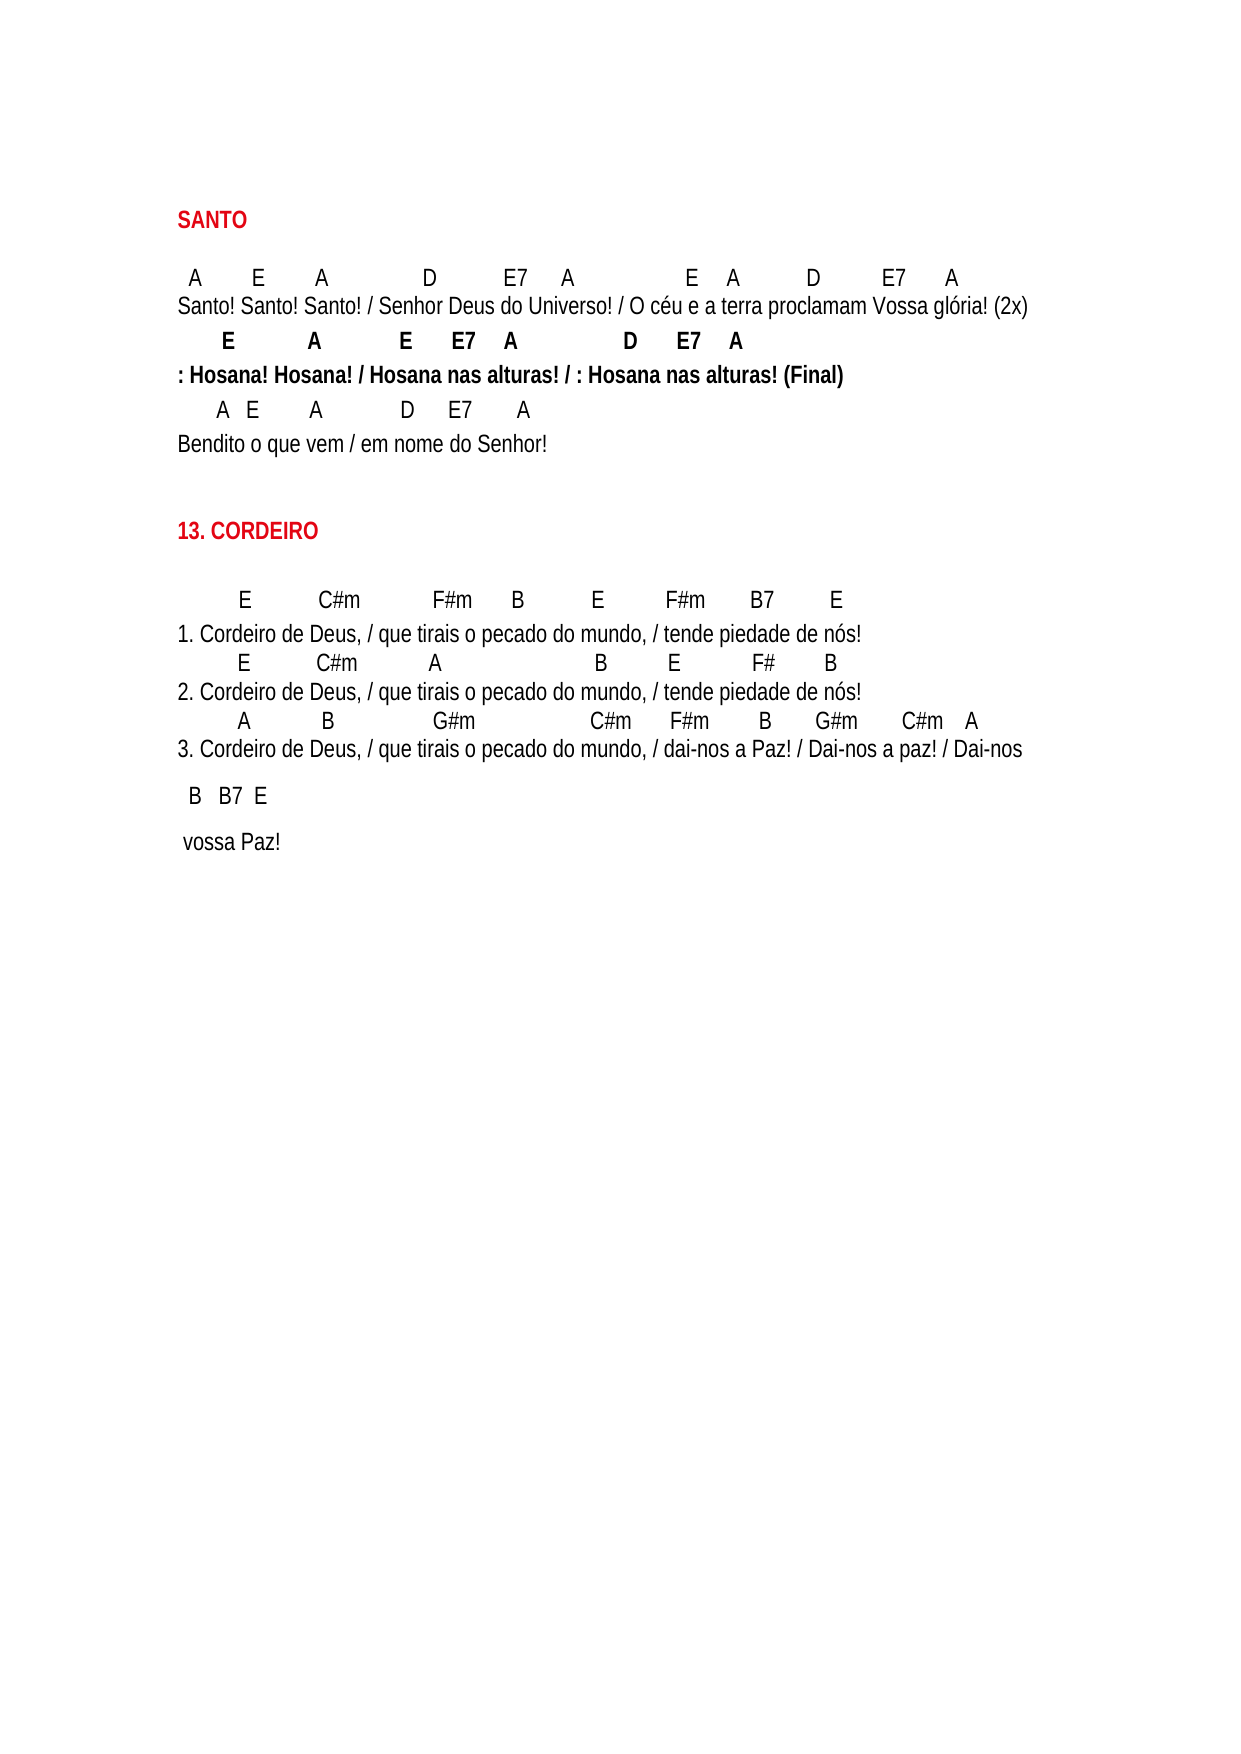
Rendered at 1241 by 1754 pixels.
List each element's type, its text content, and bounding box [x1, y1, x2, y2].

text A E A D E7 A E A D E7 A [177, 263, 1063, 291]
text Santo! Santo! Santo! / Senhor Deus do Universo! / O céu e a terra proclamam Vossa glória! (2x) [177, 291, 1063, 320]
text E C#m F#m B E F#m B7 E [177, 585, 1063, 614]
text A E A D E7 A [177, 395, 1063, 423]
text E A E E7 A D E7 A [177, 326, 1063, 354]
text B B7 E [177, 781, 1063, 809]
text E C#m A B E F# B [177, 648, 1063, 677]
text 2. Cordeiro de Deus, / que tirais o pecado do mundo, / tende piedade de nós! [177, 677, 1063, 706]
text 1. Cordeiro de Deus, / que tirais o pecado do mundo, / tende piedade de nós! [177, 619, 1063, 648]
text Bendito o que vem / em nome do Senhor! [177, 429, 1063, 458]
text A B G#m C#m F#m B G#m C#m A [177, 706, 1063, 734]
text 13. CORDEIRO [177, 516, 1063, 545]
text vossa Paz! [177, 827, 1063, 856]
text Santo [177, 205, 1063, 234]
text : Hosana! Hosana! / Hosana nas alturas! / : Hosana nas alturas! (Final) [177, 360, 1063, 389]
text 3. Cordeiro de Deus, / que tirais o pecado do mundo, / dai-nos a Paz! / Dai-nos a paz! / Dai-nos [177, 734, 1063, 763]
